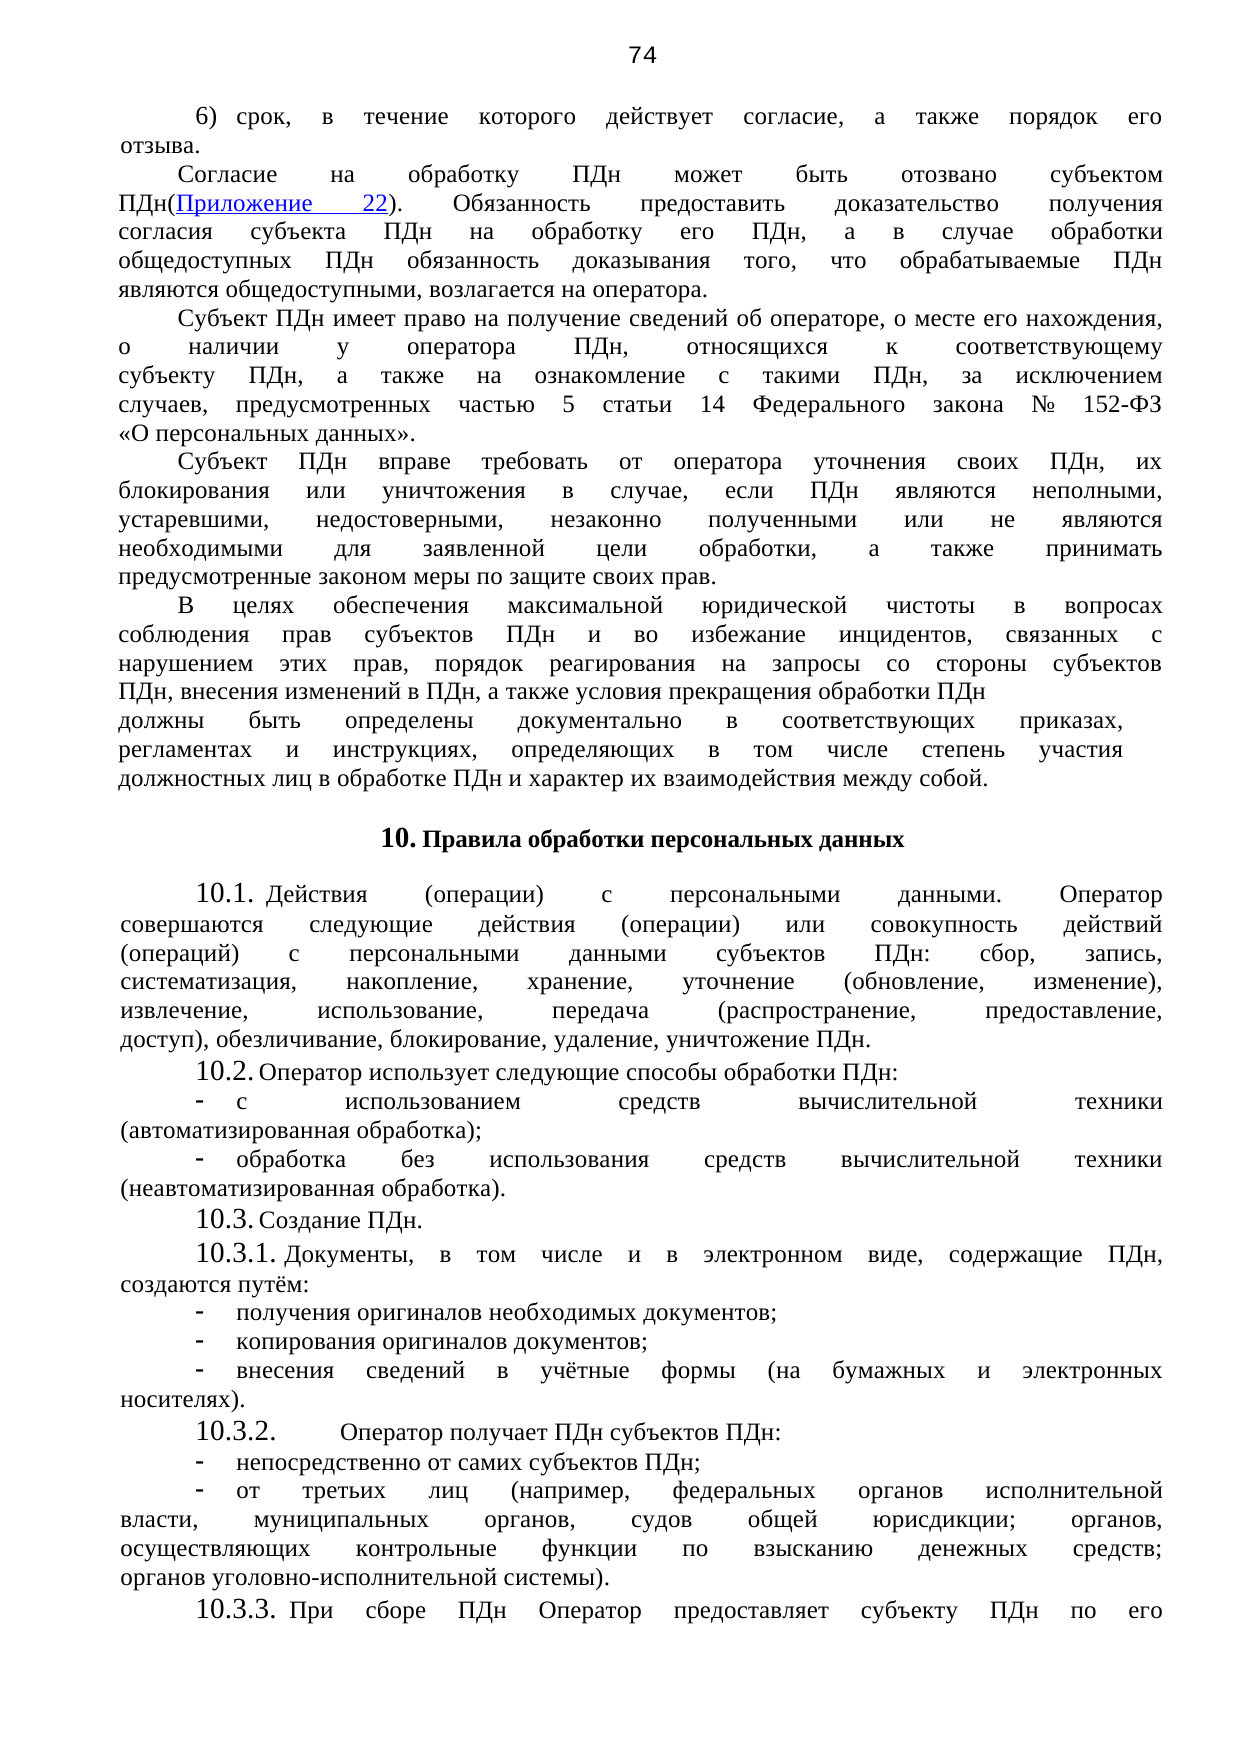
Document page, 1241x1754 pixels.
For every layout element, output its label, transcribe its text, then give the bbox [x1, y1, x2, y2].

list Создание ПДн. [120, 1202, 1167, 1235]
list копирования оригиналов документов; [120, 1326, 1167, 1355]
list Документы, в том числе и в электронном виде, содержащие ПДн, создаются путём: [120, 1235, 1164, 1297]
list Оператор использует следующие способы обработки ПДн: [120, 1053, 1167, 1086]
text Согласие на обработку ПДн может быть отозвано субъектом ПДн(Приложение 22). Обязанность предоставить доказательство получения согласия субъекта ПДн на обработку его ПДн, а в случае обработки общедоступных ПДн обязанность доказывания того, что обрабатываемые ПДн являются общедоступными, возлагается на оператора. [118, 159, 1164, 303]
list Правила обработки персональных данных [118, 820, 1167, 854]
list Действия (операции) с персональными данными. Оператор совершаются следующие действия (операции) или совокупность действий (операций) с персональными данными субъектов ПДн: сбор, запись, систематизация, накопление, хранение, уточнение (обновление, изменение), извлечение, использование, передача (распространение, предоставление, доступ), обезличивание, блокирование, удаление, уничтожение ПДн. [120, 875, 1164, 1053]
list получения оригиналов необходимых документов; [120, 1297, 1167, 1326]
text В целях обеспечения максимальной юридической чистоты в вопросах соблюдения прав субъектов ПДн и во избежание инцидентов, связанных с нарушением этих прав, порядок реагирования на запросы со стороны субъектов ПДн, внесения изменений в ПДн, а также условия прекращения обработки ПДн [118, 590, 1164, 705]
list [120, 1591, 1164, 1624]
list внесения сведений в учётные формы (на бумажных и электронных носителях). [120, 1355, 1164, 1413]
list с использованием средств вычислительной техники (автоматизированная обработка); [120, 1086, 1164, 1144]
list Оператор получает ПДн субъектов ПДн: [120, 1413, 1167, 1447]
text должны быть определены документально в соответствующих приказах, регламентах и инструкциях, определяющих в том числе степень участия должностных лиц в обработке ПДн и характер их взаимодействия между собой. [118, 705, 1125, 791]
list срок, в течение которого действует согласие, а также порядок его отзыва. [120, 100, 1164, 159]
list обработка без использования средств вычислительной техники (неавтоматизированная обработка). [120, 1144, 1164, 1202]
text Субъект ПДн имеет право на получение сведений об операторе, о месте его нахождения, о наличии у оператора ПДн, относящихся к соответствующему субъекту ПДн, а также на ознакомление с такими ПДн, за исключением случаев, предусмотренных частью 5 статьи 14 Федерального закона № 152-ФЗ «О персональных данных». [118, 303, 1164, 446]
list от третьих лиц (например, федеральных органов исполнительной власти, муниципальных органов, судов общей юрисдикции; органов, осуществляющих контрольные функции по взысканию денежных средств; органов уголовно-исполнительной системы). [120, 1476, 1164, 1591]
text Субъект ПДн вправе требовать от оператора уточнения своих ПДн, их блокирования или уничтожения в случае, если ПДн являются неполными, устаревшими, недостоверными, незаконно полученными или не являются необходимыми для заявленной цели обработки, а также принимать предусмотренные законом меры по защите своих прав. [118, 446, 1164, 590]
list непосредственно от самих субъектов ПДн; [120, 1447, 1167, 1476]
